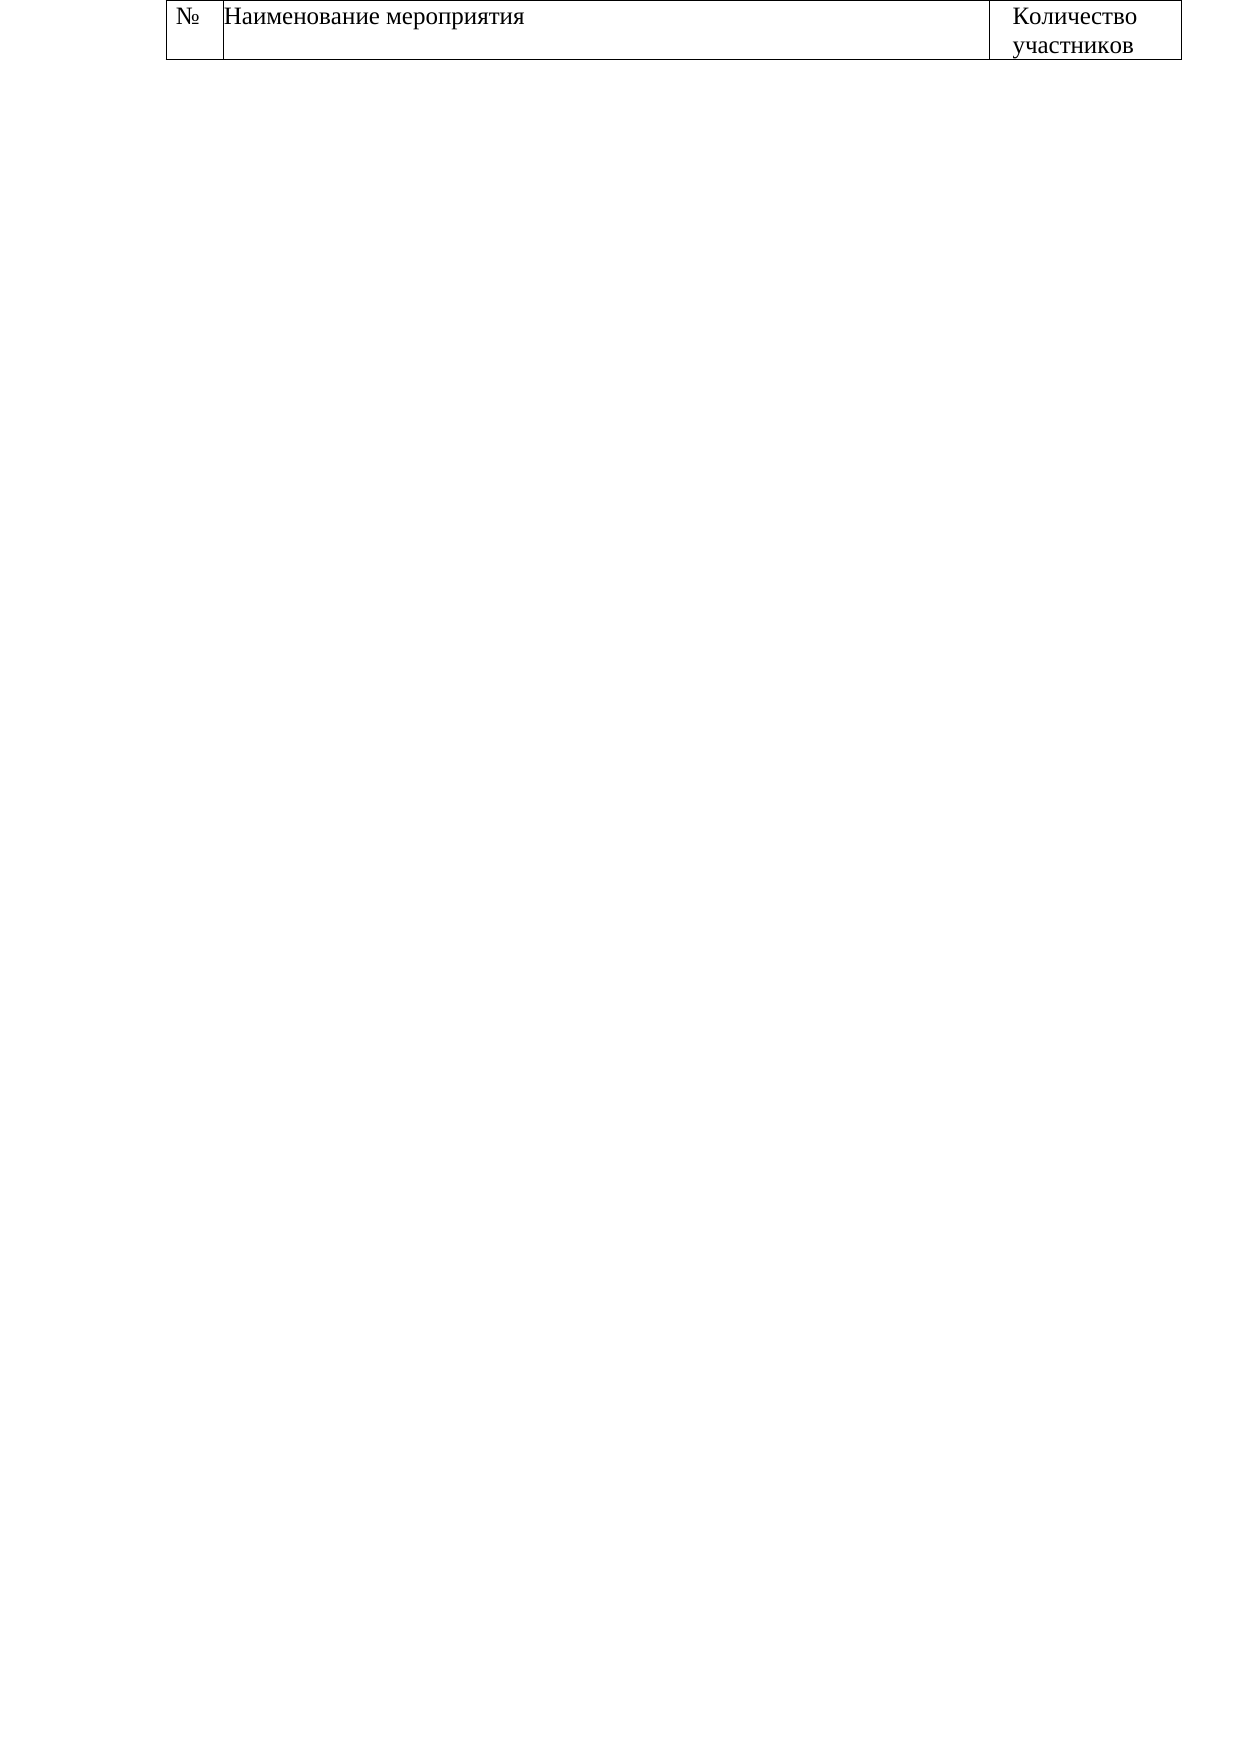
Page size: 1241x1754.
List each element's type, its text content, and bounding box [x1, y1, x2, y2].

table_header Наименование мероприятия [224, 1, 989, 58]
table_header Количество участников [990, 1, 1181, 58]
table_header № [167, 1, 223, 58]
